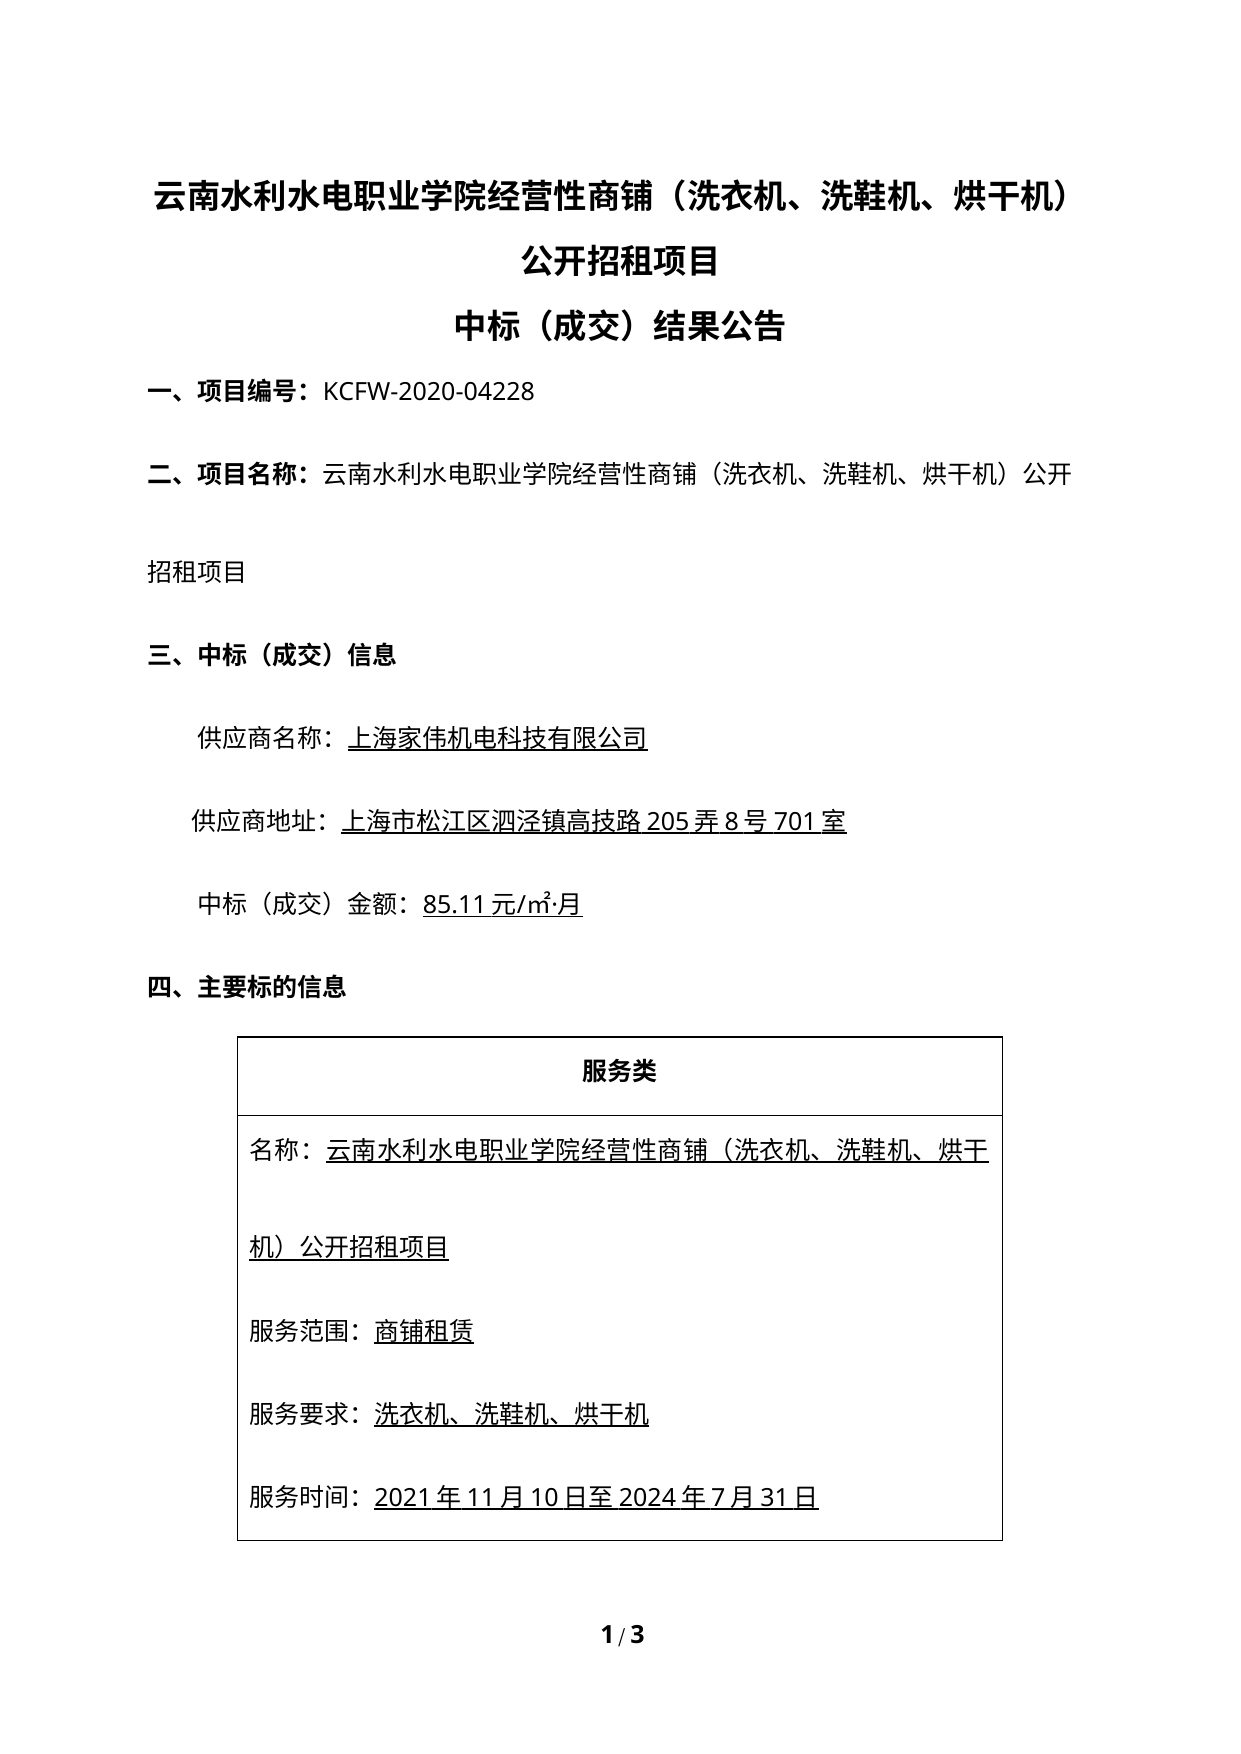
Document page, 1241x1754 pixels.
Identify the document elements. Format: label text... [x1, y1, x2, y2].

text 二、项目名称：云南水利水电职业学院经营性商铺（洗衣机、洗鞋机、烘干机）公开招租项目 [148, 440, 1092, 603]
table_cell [238, 1116, 1002, 1540]
text 中标（成交）金额：85.11元/㎡·月 [148, 870, 1092, 935]
table_header 服务类 [238, 1038, 1002, 1115]
text 云南水利水电职业学院经营性商铺（洗衣机、洗鞋机、烘干机）公开招租项目 [148, 162, 1092, 292]
text 供应商地址：上海市松江区泗泾镇高技路205弄8号701室 [191, 787, 1092, 852]
text 四、主要标的信息 [148, 953, 1092, 1018]
text 三、中标（成交）信息 [148, 621, 1092, 686]
text 供应商名称：上海家伟机电科技有限公司 [148, 704, 1092, 769]
text 中标（成交）结果公告 [148, 292, 1092, 357]
text 一、项目编号：KCFW-2020-04228 [148, 357, 1092, 422]
